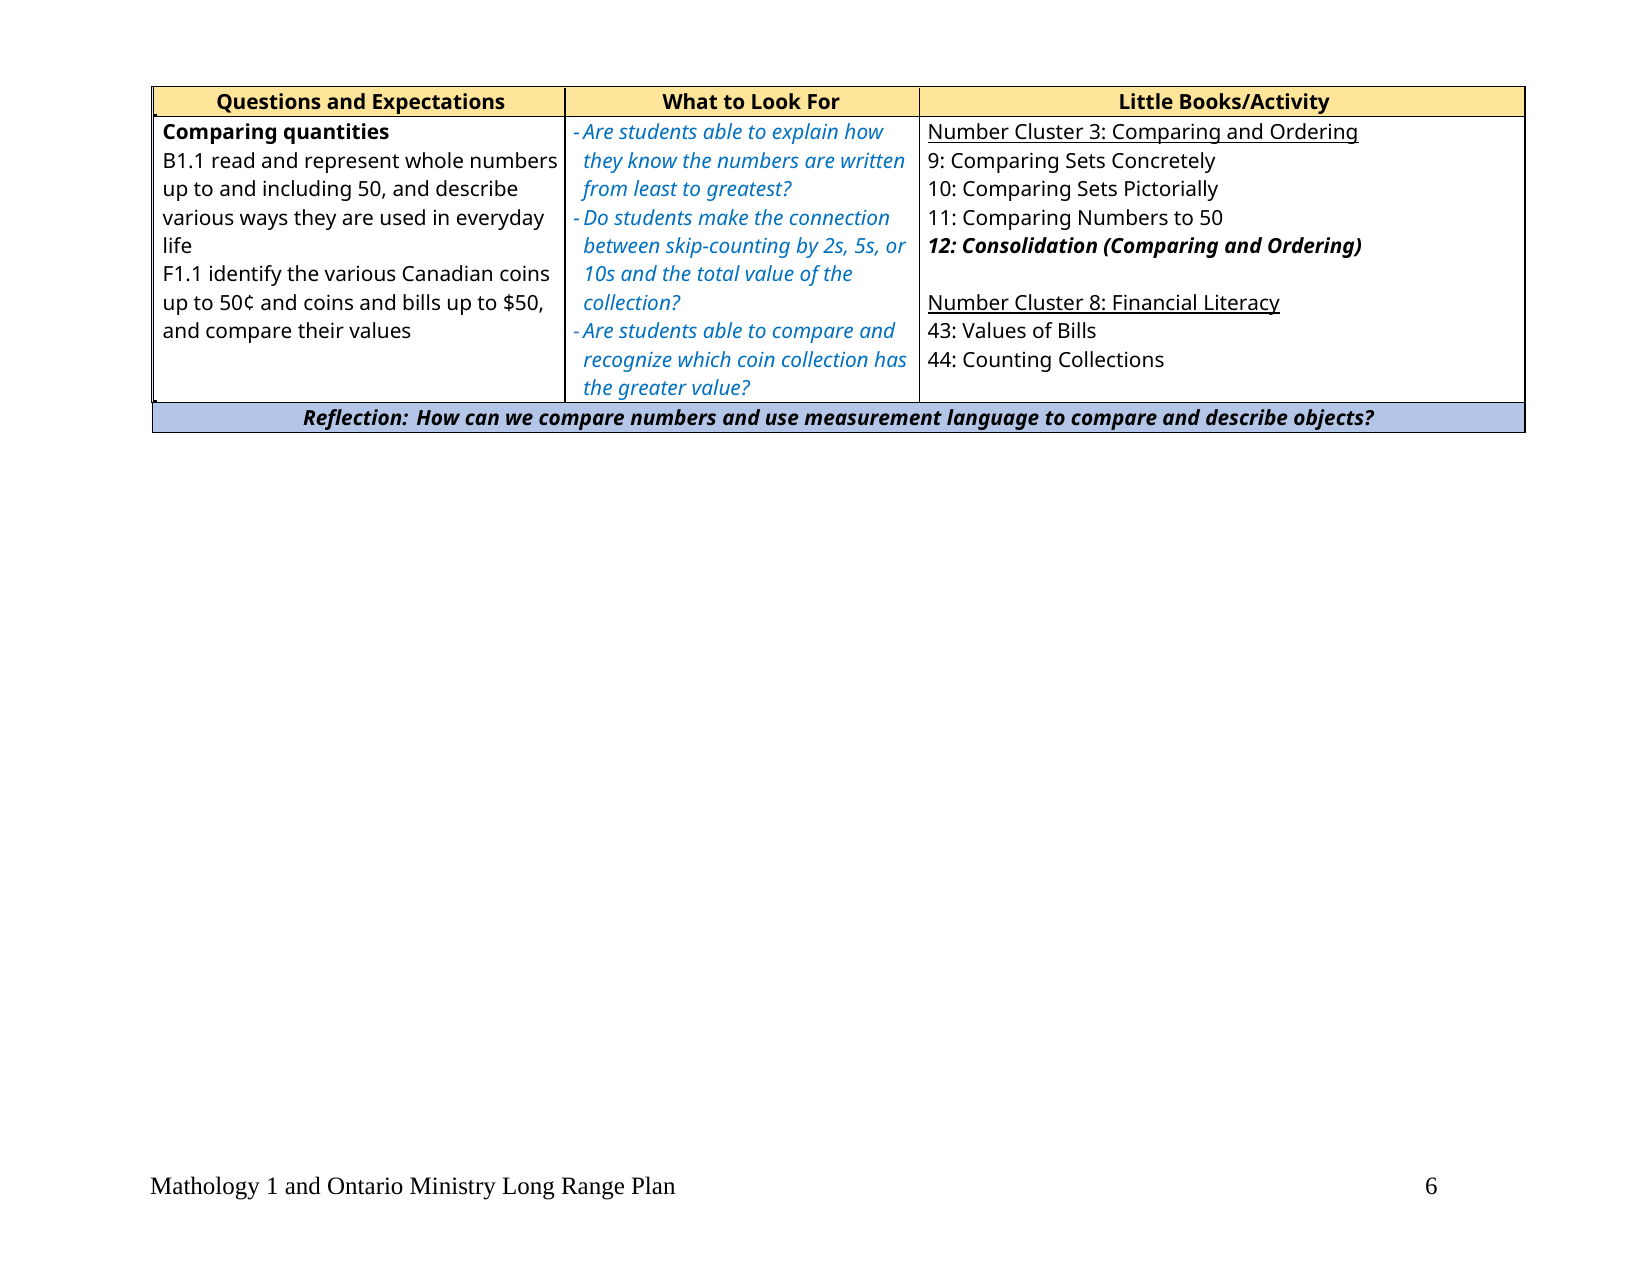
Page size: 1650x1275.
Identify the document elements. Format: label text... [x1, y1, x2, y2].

table_header Questions and Expectations [154, 87, 565, 116]
table_cell Comparing quantities B1.1 read and represent whole numbers up to and including 50, and describe various ways they are used in everyday life F1.1 identify the various Canadian coins up to 50¢ and coins and bills up to $50, and compare their values [154, 117, 564, 402]
table_cell Number Cluster 3: Comparing and Ordering 9: Comparing Sets Concretely 10: Comparing Sets Pictorially 11: Comparing Numbers to 50 12: Consolidation (Comparing and Ordering) Number Cluster 8: Financial Literacy 43: Values of Bills 44: Counting Collections [920, 117, 1524, 402]
table_cell Reflection: How can we compare numbers and use measurement language to compare and describe objects? [153, 403, 1524, 432]
table_header What to Look For [566, 87, 919, 116]
table_header Little Books/Activity [920, 87, 1524, 116]
table_cell Are students able to explain how they know the numbers are written from least to greatest? Do students make the connection between skip-counting by 2s, 5s, or 10s and the total value of the collection? Are students able to compare and recognize which coin collection has the greater value? [566, 117, 919, 402]
